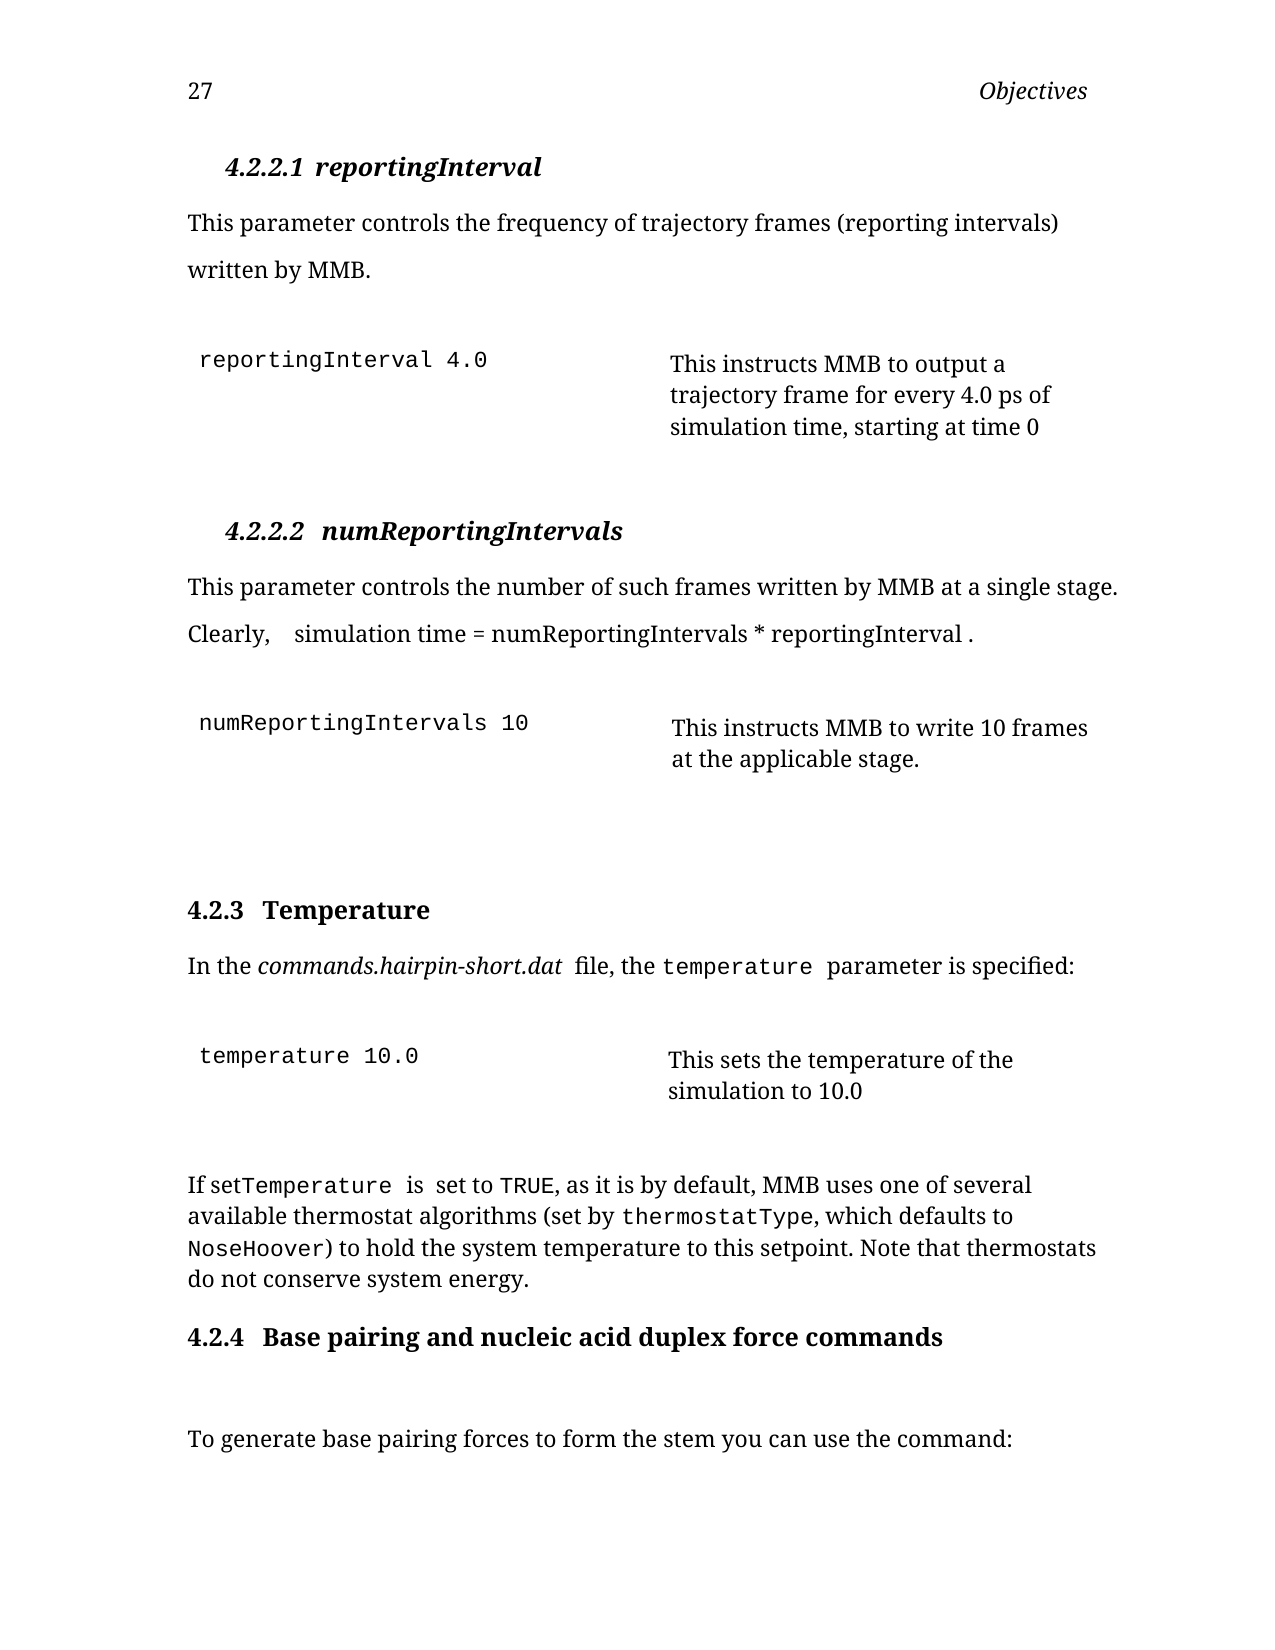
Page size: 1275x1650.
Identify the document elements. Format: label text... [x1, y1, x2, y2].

subtitle reportingInterval [225, 150, 1125, 184]
text In the commands.hairpin-short.dat file, the temperature parameter is specified: [187, 950, 1125, 981]
table_header reportingInterval 4.0 [188, 348, 659, 442]
table_header This instructs MMB to output a trajectory frame for every 4.0 ps of simulation time, starting at time 0 [659, 348, 1125, 442]
text This parameter controls the frequency of trajectory frames (reporting intervals) written by MMB. [187, 207, 1125, 285]
text This parameter controls the number of such frames written by MMB at a single stage. Clearly, simulation time = numReportingIntervals * reportingInterval . [187, 571, 1125, 649]
subtitle Temperature [187, 893, 1125, 927]
table_header temperature 10.0 [188, 1044, 657, 1138]
text To generate base pairing forces to form the stem you can use the command: [187, 1423, 1125, 1455]
table_header numReportingIntervals 10 [188, 712, 660, 837]
text If setTemperature is set to TRUE, as it is by default, MMB uses one of several available thermostat algorithms (set by thermostatType, which defaults to NoseHoover) to hold the system temperature to this setpoint. Note that thermostats do not conserve system energy. [187, 1169, 1125, 1294]
table_header This sets the temperature of the simulation to 10.0 [657, 1044, 1125, 1138]
subtitle numReportingIntervals [225, 513, 1125, 548]
subtitle Base pairing and nucleic acid duplex force commands [187, 1319, 1125, 1353]
table_header This instructs MMB to write 10 frames at the applicable stage. [660, 712, 1125, 837]
